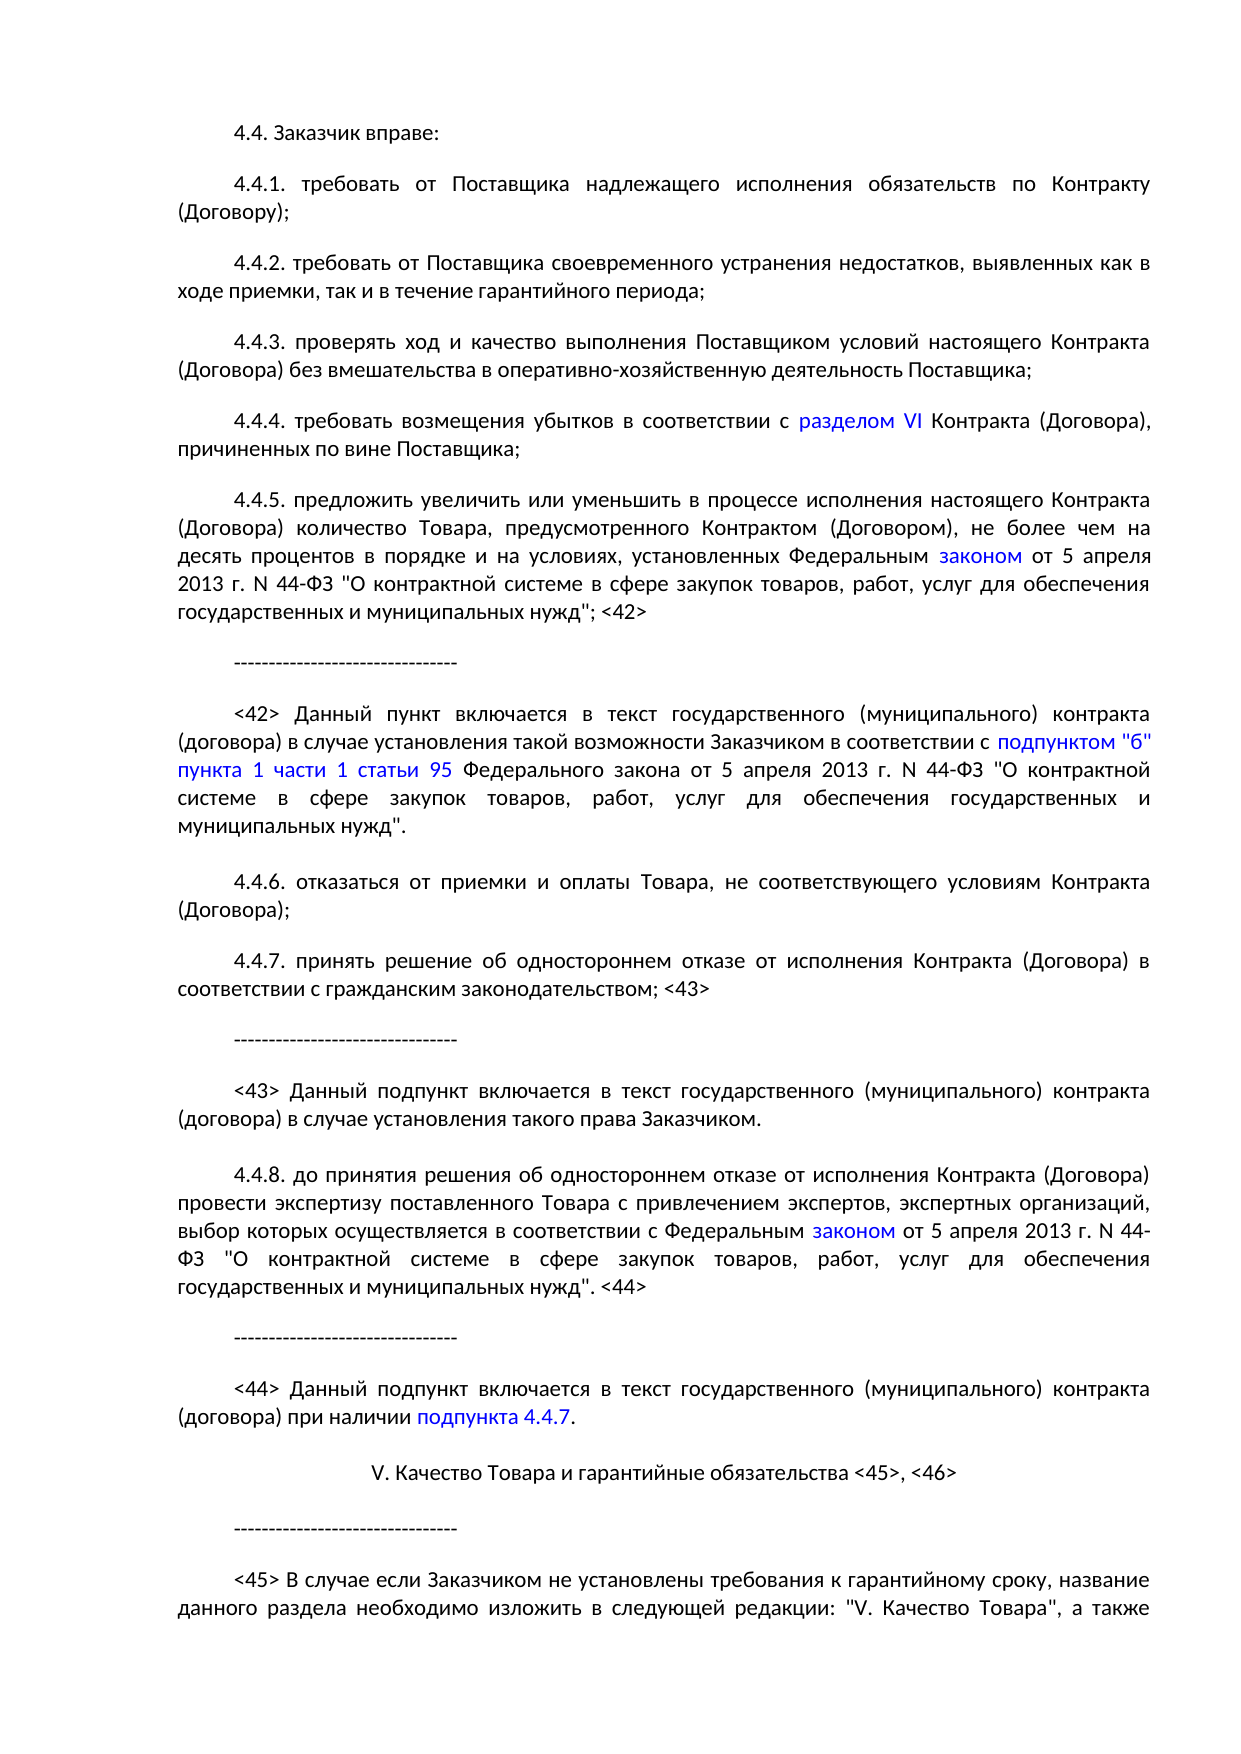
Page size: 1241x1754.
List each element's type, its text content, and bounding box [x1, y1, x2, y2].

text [177, 1565, 1152, 1621]
text 4.4.5. предложить увеличить или уменьшить в процессе исполнения настоящего Контракта (Договора) количество Товара, предусмотренного Контрактом (Договором), не более чем на десять процентов в порядке и на условиях, установленных Федеральным законом от 5 апреля 2013 г. N 44-ФЗ "О контрактной системе в сфере закупок товаров, работ, услуг для обеспечения государственных и муниципальных нужд"; <42> [177, 485, 1152, 625]
text -------------------------------- [177, 648, 1152, 676]
text 4.4.3. проверять ход и качество выполнения Поставщиком условий настоящего Контракта (Договора) без вмешательства в оперативно-хозяйственную деятельность Поставщика; [177, 327, 1152, 383]
text 4.4.6. отказаться от приемки и оплаты Товара, не соответствующего условиям Контракта (Договора); [177, 867, 1152, 923]
text 4.4.8. до принятия решения об одностороннем отказе от исполнения Контракта (Договора) провести экспертизу поставленного Товара с привлечением экспертов, экспертных организаций, выбор которых осуществляется в соответствии с Федеральным законом от 5 апреля 2013 г. N 44-ФЗ "О контрактной системе в сфере закупок товаров, работ, услуг для обеспечения государственных и муниципальных нужд". <44> [177, 1160, 1152, 1300]
text 4.4.1. требовать от Поставщика надлежащего исполнения обязательств по Контракту (Договору); [177, 169, 1152, 225]
text 4.4.7. принять решение об одностороннем отказе от исполнения Контракта (Договора) в соответствии с гражданским законодательством; <43> [177, 946, 1152, 1002]
text 4.4.2. требовать от Поставщика своевременного устранения недостатков, выявленных как в ходе приемки, так и в течение гарантийного периода; [177, 248, 1152, 304]
text -------------------------------- [177, 1514, 1152, 1542]
text -------------------------------- [177, 1323, 1152, 1351]
text <43> Данный подпункт включается в текст государственного (муниципального) контракта (договора) в случае установления такого права Заказчиком. [177, 1076, 1152, 1132]
text <44> Данный подпункт включается в текст государственного (муниципального) контракта (договора) при наличии подпункта 4.4.7. [177, 1374, 1152, 1430]
text <42> Данный пункт включается в текст государственного (муниципального) контракта (договора) в случае установления такой возможности Заказчиком в соответствии с подпунктом "б" пункта 1 части 1 статьи 95 Федерального закона от 5 апреля 2013 г. N 44-ФЗ "О контрактной системе в сфере закупок товаров, работ, услуг для обеспечения государственных и муниципальных нужд". [177, 699, 1152, 839]
text V. Качество Товара и гарантийные обязательства <45>, <46> [177, 1458, 1152, 1486]
text 4.4.4. требовать возмещения убытков в соответствии с разделом VI Контракта (Договора), причиненных по вине Поставщика; [177, 406, 1152, 462]
text 4.4. Заказчик вправе: [177, 118, 1152, 146]
text -------------------------------- [177, 1025, 1152, 1053]
